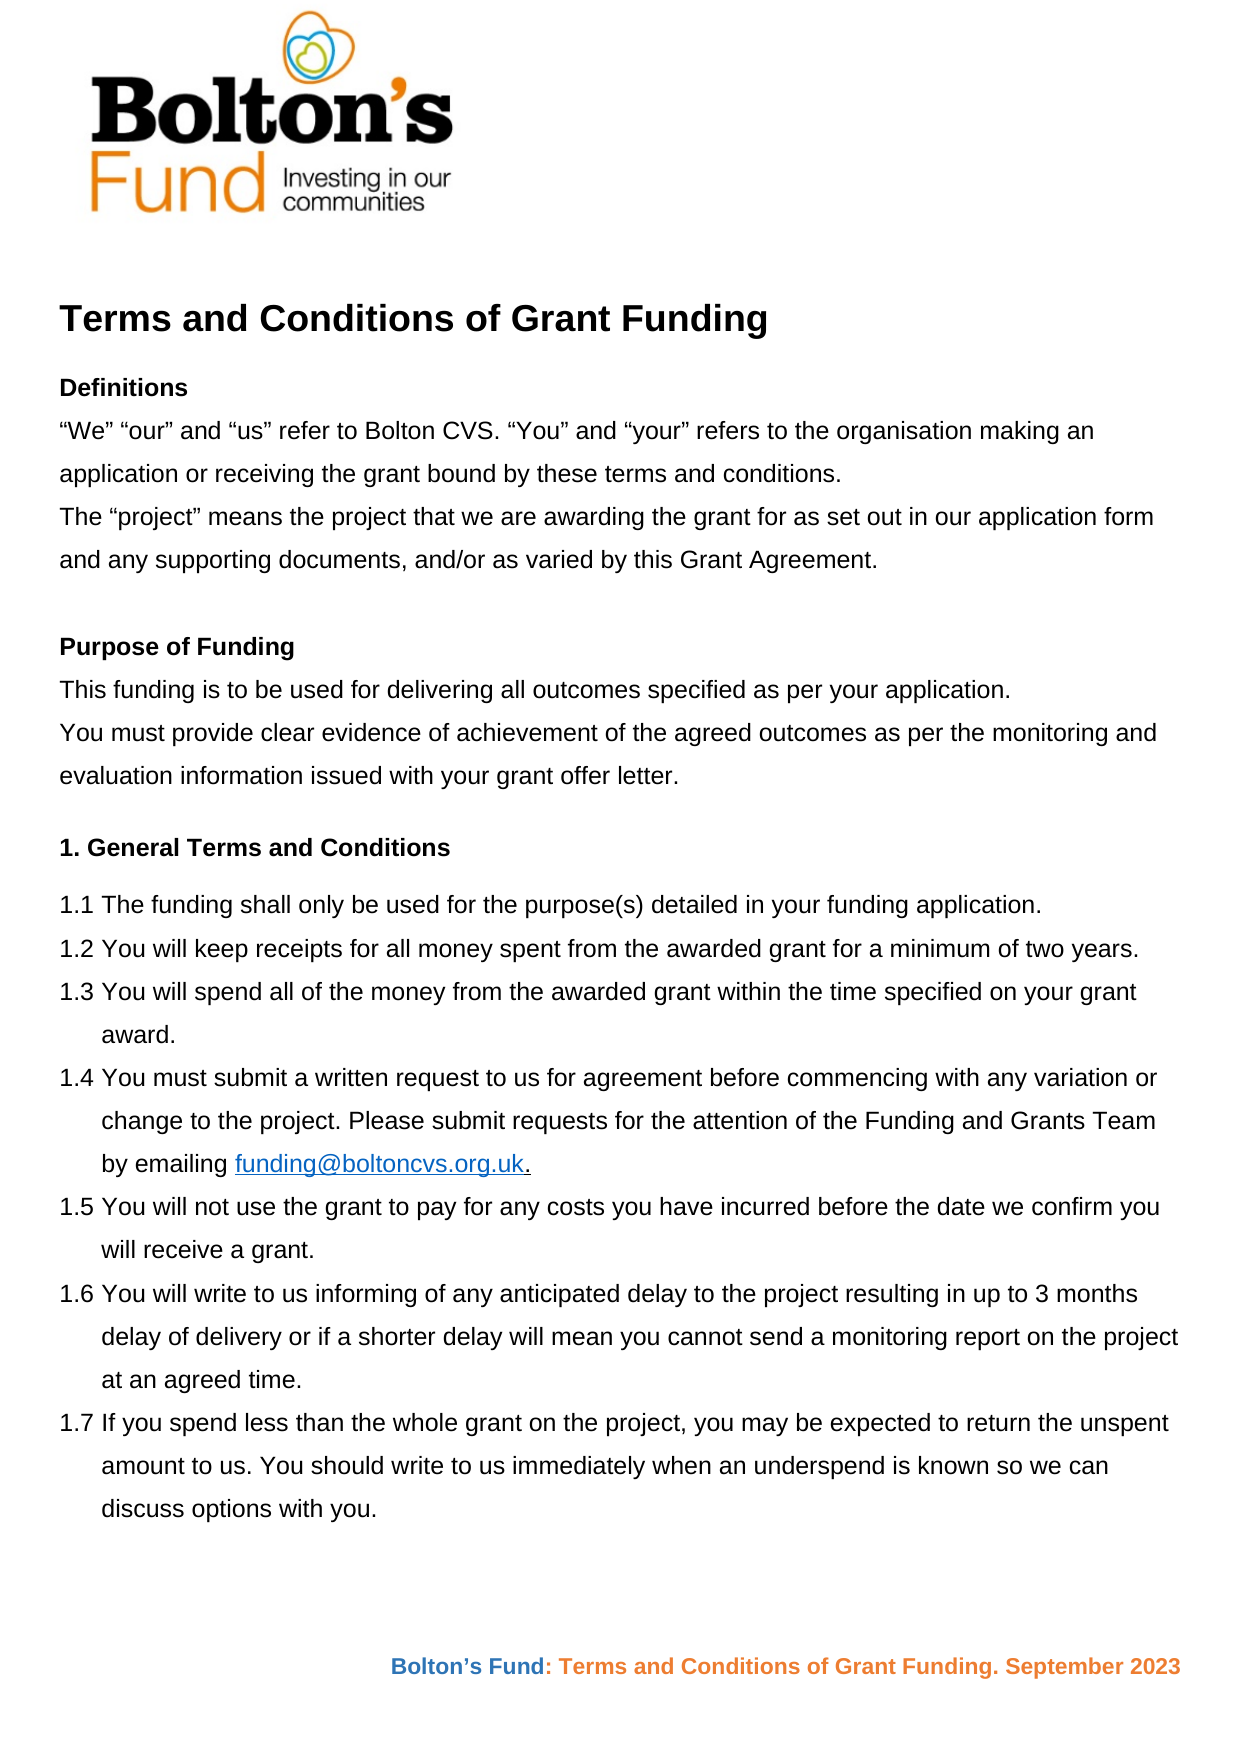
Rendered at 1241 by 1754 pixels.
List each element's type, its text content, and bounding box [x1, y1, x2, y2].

text You must provide clear evidence of achievement of the agreed outcomes as per the monitoring and evaluation information issued with your grant offer letter. [59, 718, 1181, 790]
list You will keep receipts for all money spent from the awarded grant for a minimum of two years. [59, 934, 1181, 962]
list You must submit a written request to us for agreement before commencing with any variation or change to the project. Please submit requests for the attention of the Funding and Grants Team by emailing funding@boltoncvs.org.uk. [59, 1063, 1181, 1178]
text This funding is to be used for delivering all outcomes specified as per your application. [59, 675, 1181, 704]
list You will spend all of the money from the awarded grant within the time specified on your grant award. [59, 977, 1181, 1049]
list The funding shall only be used for the purpose(s) detailed in your funding application. [59, 891, 1181, 919]
text “We” “our” and “us” refer to Bolton CVS. “You” and “your” refers to the organisation making an application or receiving the grant bound by these terms and conditions. [59, 416, 1181, 488]
picture [59, 0, 495, 264]
list You will write to us informing of any anticipated delay to the project resulting in up to 3 months delay of delivery or if a shorter delay will mean you cannot send a monitoring report on the project at an agreed time. [59, 1279, 1181, 1394]
list You will not use the grant to pay for any costs you have incurred before the date we confirm you will receive a grant. [59, 1192, 1181, 1264]
text 1. General Terms and Conditions [59, 833, 1181, 862]
text Purpose of Funding [59, 632, 1181, 661]
text The “project” means the project that we are awarding the grant for as set out in our application form and any supporting documents, and/or as varied by this Grant Agreement. [59, 502, 1181, 574]
list If you spend less than the whole grant on the project, you may be expected to return the unspent amount to us. You should write to us immediately when an underspend is known so we can discuss options with you. [59, 1408, 1181, 1523]
text Definitions [59, 373, 1181, 402]
text Terms and Conditions of Grant Funding [59, 296, 1181, 339]
